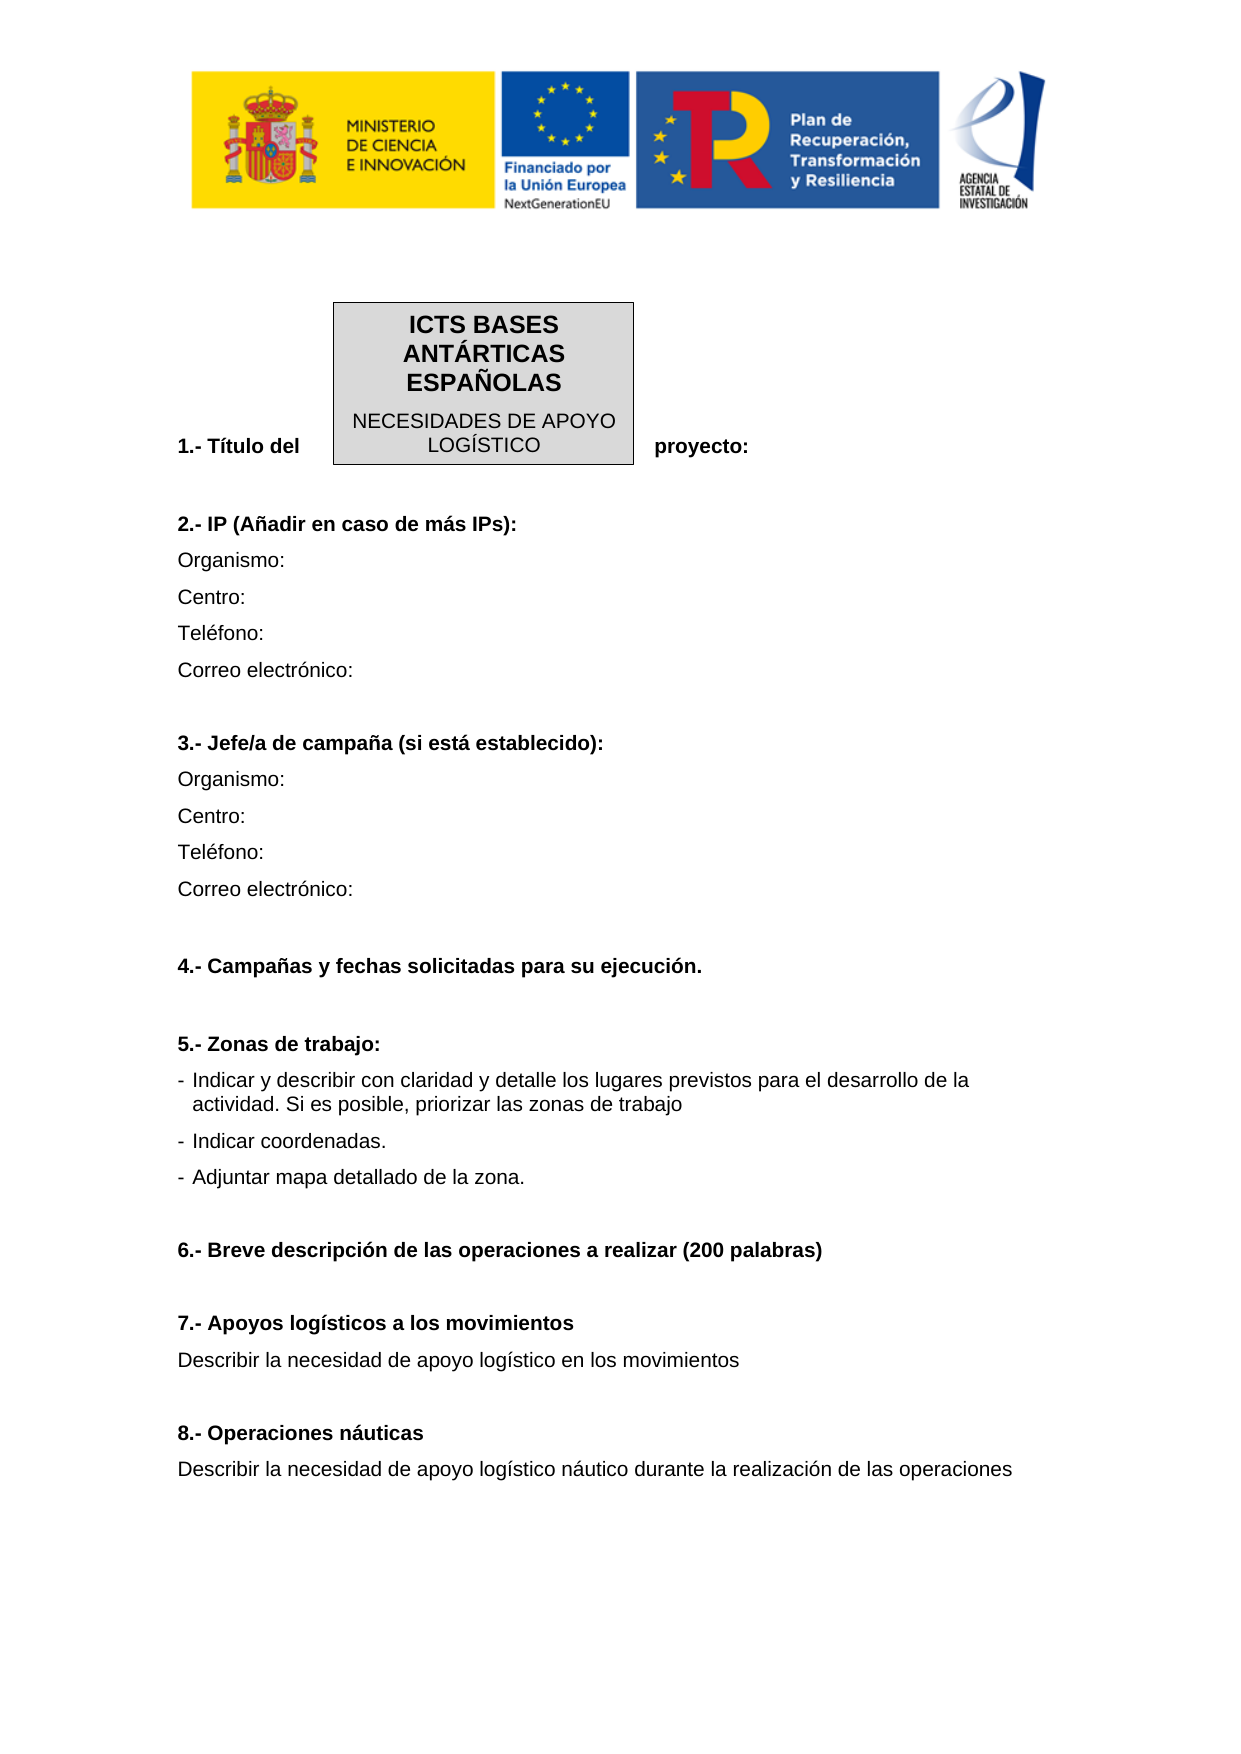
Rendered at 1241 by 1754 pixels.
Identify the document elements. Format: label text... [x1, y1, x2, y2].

text Correo electrónico: [177, 658, 1063, 682]
picture [177, 59, 1055, 224]
text Organismo: [177, 548, 1063, 572]
text Teléfono: [177, 840, 1063, 864]
text - Adjuntar mapa detallado de la zona. [177, 1165, 1063, 1189]
text 5.- Zonas de trabajo: [177, 1032, 1063, 1056]
list - Indicar coordenadas. [177, 1129, 1063, 1153]
text Teléfono: [177, 621, 1063, 645]
text 1.- Título del proyecto: [634, 434, 1063, 458]
text 4.- Campañas y fechas solicitadas para su ejecución. [177, 954, 1063, 978]
text 7.- Apoyos logísticos a los movimientos [177, 1311, 1063, 1335]
text 6.- Breve descripción de las operaciones a realizar (200 palabras) [177, 1238, 1063, 1262]
text 8.- Operaciones náuticas [177, 1420, 1063, 1444]
text Organismo: [177, 767, 1063, 791]
text 3.- Jefe/a de campaña (si está establecido): [177, 731, 1063, 754]
text Describir la necesidad de apoyo logístico náutico durante la realización de las operaciones [177, 1457, 1063, 1481]
text Correo electrónico: [177, 876, 1063, 900]
text 2.- IP (Añadir en caso de más IPs): [177, 512, 1063, 536]
text Centro: [177, 585, 1063, 609]
text 1.- Título del proyecto: [177, 434, 333, 458]
text Describir la necesidad de apoyo logístico en los movimientos [177, 1347, 1063, 1371]
text Centro: [177, 803, 1063, 827]
list - Indicar y describir con claridad y detalle los lugares previstos para el desarrollo de la actividad. Si es posible, priorizar las zonas de trabajo [177, 1068, 1063, 1116]
